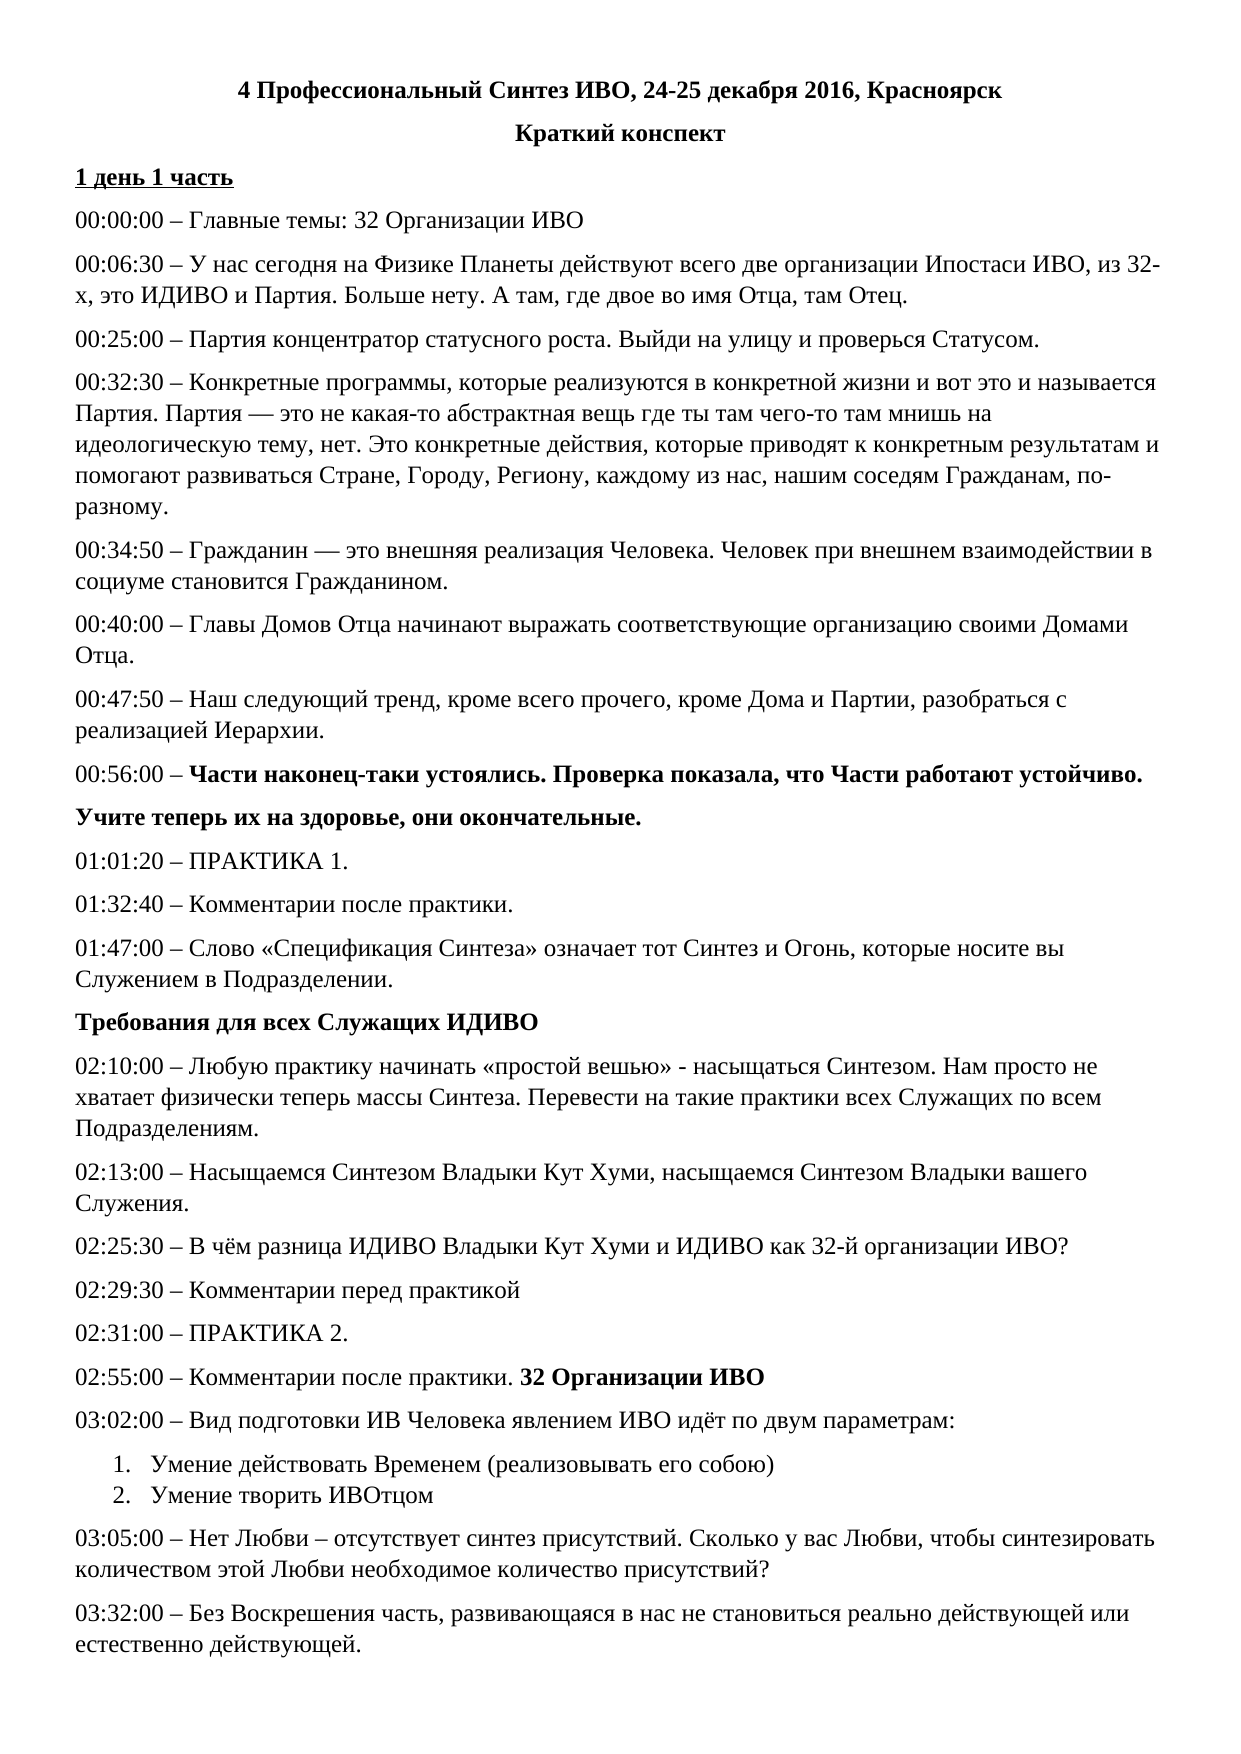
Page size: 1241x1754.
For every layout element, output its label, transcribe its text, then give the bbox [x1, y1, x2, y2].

text 02:29:30 – Комментарии перед практикой [75, 1275, 1165, 1303]
text 03:02:00 – Вид подготовки ИВ Человека явлением ИВО идёт по двум параметрам: [75, 1405, 1165, 1434]
text 4 Профессиональный Синтез ИВО, 24-25 декабря 2016, Красноярск [75, 75, 1165, 104]
text 00:00:00 – Главные темы: 32 Организации ИВО [75, 206, 1165, 234]
list Умение действовать Временем (реализовывать его собою) [112, 1449, 1165, 1478]
text Учите теперь их на здоровье, они окончательные. [75, 802, 1165, 831]
text 00:40:00 – Главы Домов Отца начинают выражать соответствующие организацию своими Домами Отца. [75, 609, 1165, 669]
text 02:10:00 – Любую практику начинать «простой вешью» - насыщаться Синтезом. Нам просто не хватает физически теперь массы Синтеза. Перевести на такие практики всех Служащих по всем Подразделениям. [75, 1051, 1165, 1142]
text 1 день 1 часть [75, 162, 1165, 191]
text Краткий конспект [75, 118, 1165, 147]
text 00:32:30 – Конкретные программы, которые реализуются в конкретной жизни и вот это и называется Партия. Партия — это не какая-то абстрактная вещь где ты там чего-то там мнишь на идеологическую тему, нет. Это конкретные действия, которые приводят к конкретным результатам и помогают развиваться Стране, Городу, Региону, каждому из нас, нашим соседям Гражданам, по-разному. [75, 367, 1165, 520]
text 01:32:40 – Комментарии после практики. [75, 889, 1165, 918]
text 02:31:00 – ПРАКТИКА 2. [75, 1318, 1165, 1347]
text 02:55:00 – Комментарии после практики. 32 Организации ИВО [75, 1362, 1165, 1391]
text 03:05:00 – Нет Любви – отсутствует синтез присутствий. Сколько у вас Любви, чтобы синтезировать количеством этой Любви необходимое количество присутствий? [75, 1523, 1165, 1583]
text 01:47:00 – Слово «Спецификация Синтеза» означает тот Синтез и Огонь, которые носите вы Служением в Подразделении. [75, 933, 1165, 993]
text 00:34:50 – Гражданин — это внешняя реализация Человека. Человек при внешнем взаимодействии в социуме становится Гражданином. [75, 535, 1165, 595]
text 00:25:00 – Партия концентратор статусного роста. Выйди на улицу и проверься Статусом. [75, 324, 1165, 352]
text 02:25:30 – В чём разница ИДИВО Владыки Кут Хуми и ИДИВО как 32-й организации ИВО? [75, 1231, 1165, 1260]
text 00:56:00 – Части наконец-таки устоялись. Проверка показала, что Части работают устойчиво. [75, 759, 1165, 787]
list Умение творить ИВОтцом [112, 1480, 1165, 1509]
text 00:47:50 – Наш следующий тренд, кроме всего прочего, кроме Дома и Партии, разобраться с реализацией Иерархии. [75, 684, 1165, 744]
text 02:13:00 – Насыщаемся Синтезом Владыки Кут Хуми, насыщаемся Синтезом Владыки вашего Служения. [75, 1157, 1165, 1216]
text 00:06:30 – У нас сегодня на Физике Планеты действуют всего две организации Ипостаси ИВО, из 32-х, это ИДИВО и Партия. Больше нету. А там, где двое во имя Отца, там Отец. [75, 249, 1165, 309]
text 01:01:20 – ПРАКТИКА 1. [75, 846, 1165, 874]
text 03:32:00 – Без Воскрешения часть, развивающаяся в нас не становиться реально действующей или естественно действующей. [75, 1598, 1165, 1658]
text Требования для всех Служащих ИДИВО [75, 1007, 1165, 1036]
